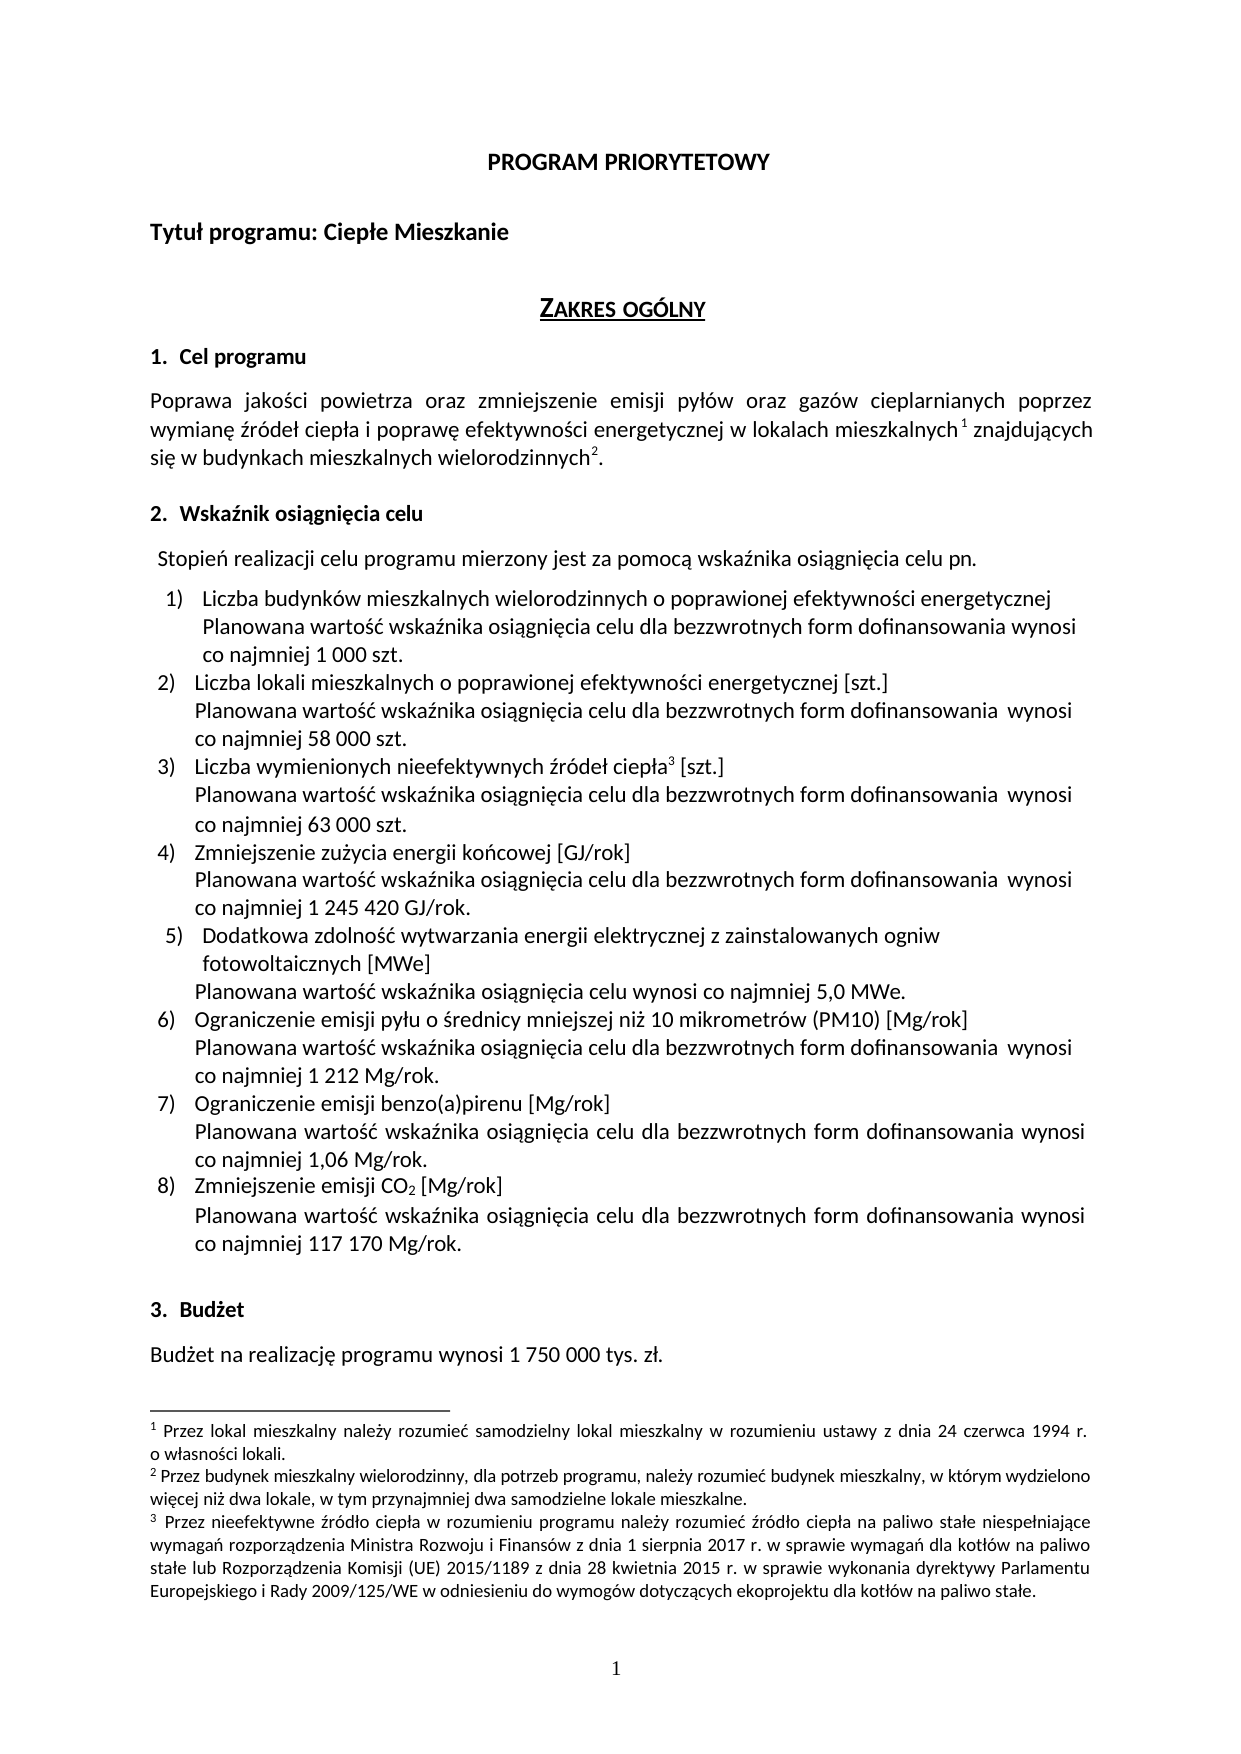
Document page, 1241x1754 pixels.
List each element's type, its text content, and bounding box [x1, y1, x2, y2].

list Dodatkowa zdolność wytwarzania energii elektrycznej z zainstalowanych ogniw [165, 921, 1196, 949]
text Planowana wartość wskaźnika osiągnięcia celu dla bezzwrotnych form dofinansowania wynosi [194, 1117, 1196, 1146]
list Liczba budynków mieszkalnych wielorodzinnych o poprawionej efektywności energetycznej Planowana wartość wskaźnika osiągnięcia celu dla bezzwrotnych form dofinansowania wynosi co najmniej 1 000 szt. [165, 584, 1092, 668]
text 2 Przez budynek mieszkalny wielorodzinny, dla potrzeb programu, należy rozumieć budynek mieszkalny, w którym wydzielono [150, 1464, 1196, 1487]
list Liczba wymienionych nieefektywnych źródeł ciepła3 [szt.] [157, 752, 1196, 780]
subtitle Wskaźnik osiągnięcia celu [150, 499, 1196, 527]
text Budżet na realizację programu wynosi 1 750 000 tys. zł. [150, 1341, 1196, 1368]
text Poprawa jakości powietrza oraz zmniejszenie emisji pyłów oraz gazów cieplarnianych poprzez wymianę źródeł ciepła i poprawę efektywności energetycznej w lokalach mieszkalnych1 znajdujących się w budynkach mieszkalnych wielorodzinnych2. [150, 387, 1093, 471]
text 1 Przez lokal mieszkalny należy rozumieć samodzielny lokal mieszkalny w rozumieniu ustawy z dnia 24 czerwca 1994 r. [150, 1418, 1196, 1442]
subtitle PROGRAM PRIORYTETOWY [79, 146, 1178, 176]
text 3 Przez nieefektywne źródło ciepła w rozumieniu programu należy rozumieć źródło ciepła na paliwo stałe niespełniające wymagań rozporządzenia Ministra Rozwoju i Finansów z dnia 1 sierpnia 2017 r. w sprawie wymagań dla kotłów na paliwo stałe lub Rozporządzenia Komisji (UE) 2015/1189 z dnia 28 kwietnia 2015 r. w sprawie wykonania dyrektywy Parlamentu Europejskiego i Rady 2009/125/WE w odniesieniu do wymogów dotyczących ekoprojektu dla kotłów na paliwo stałe. [150, 1510, 1092, 1602]
subtitle Zakres ogólny [539, 289, 1196, 324]
text więcej niż dwa lokale, w tym przynajmniej dwa samodzielne lokale mieszkalne. [150, 1487, 1196, 1510]
text fotowoltaicznych [MWe] [202, 949, 1196, 977]
subtitle Budżet [150, 1296, 1196, 1324]
text Planowana wartość wskaźnika osiągnięcia celu wynosi co najmniej 5,0 MWe. [194, 977, 1196, 1005]
text Planowana wartość wskaźnika osiągnięcia celu dla bezzwrotnych form dofinansowania wynosi co najmniej 63 000 szt. [194, 780, 1093, 838]
text Planowana wartość wskaźnika osiągnięcia celu dla bezzwrotnych form dofinansowania wynosi co najmniej 1 245 420 GJ/rok. [194, 866, 1093, 921]
text Tytuł programu: Ciepłe Mieszkanie [150, 216, 1196, 247]
text Planowana wartość wskaźnika osiągnięcia celu dla bezzwrotnych form dofinansowania wynosi [194, 1201, 1196, 1229]
text co najmniej 117 170 Mg/rok. [194, 1229, 1196, 1257]
text Stopień realizacji celu programu mierzony jest za pomocą wskaźnika osiągnięcia celu pn. [157, 544, 1196, 572]
list Cel programu [150, 342, 312, 370]
text Planowana wartość wskaźnika osiągnięcia celu dla bezzwrotnych form dofinansowania wynosi co najmniej 1 212 Mg/rok. [194, 1033, 1093, 1089]
list Ograniczenie emisji benzo(a)pirenu [Mg/rok] [157, 1089, 1196, 1117]
text co najmniej 1,06 Mg/rok. [194, 1146, 1196, 1173]
text Planowana wartość wskaźnika osiągnięcia celu dla bezzwrotnych form dofinansowania wynosi co najmniej 58 000 szt. [194, 696, 1093, 752]
list Liczba lokali mieszkalnych o poprawionej efektywności energetycznej [szt.] [157, 668, 1196, 696]
list Zmniejszenie emisji CO2 [Mg/rok] [157, 1173, 1196, 1201]
list Zmniejszenie zużycia energii końcowej [GJ/rok] [157, 839, 1196, 866]
text o własności lokali. [150, 1442, 1196, 1464]
list Ograniczenie emisji pyłu o średnicy mniejszej niż 10 mikrometrów (PM10) [Mg/rok] [157, 1005, 1196, 1033]
